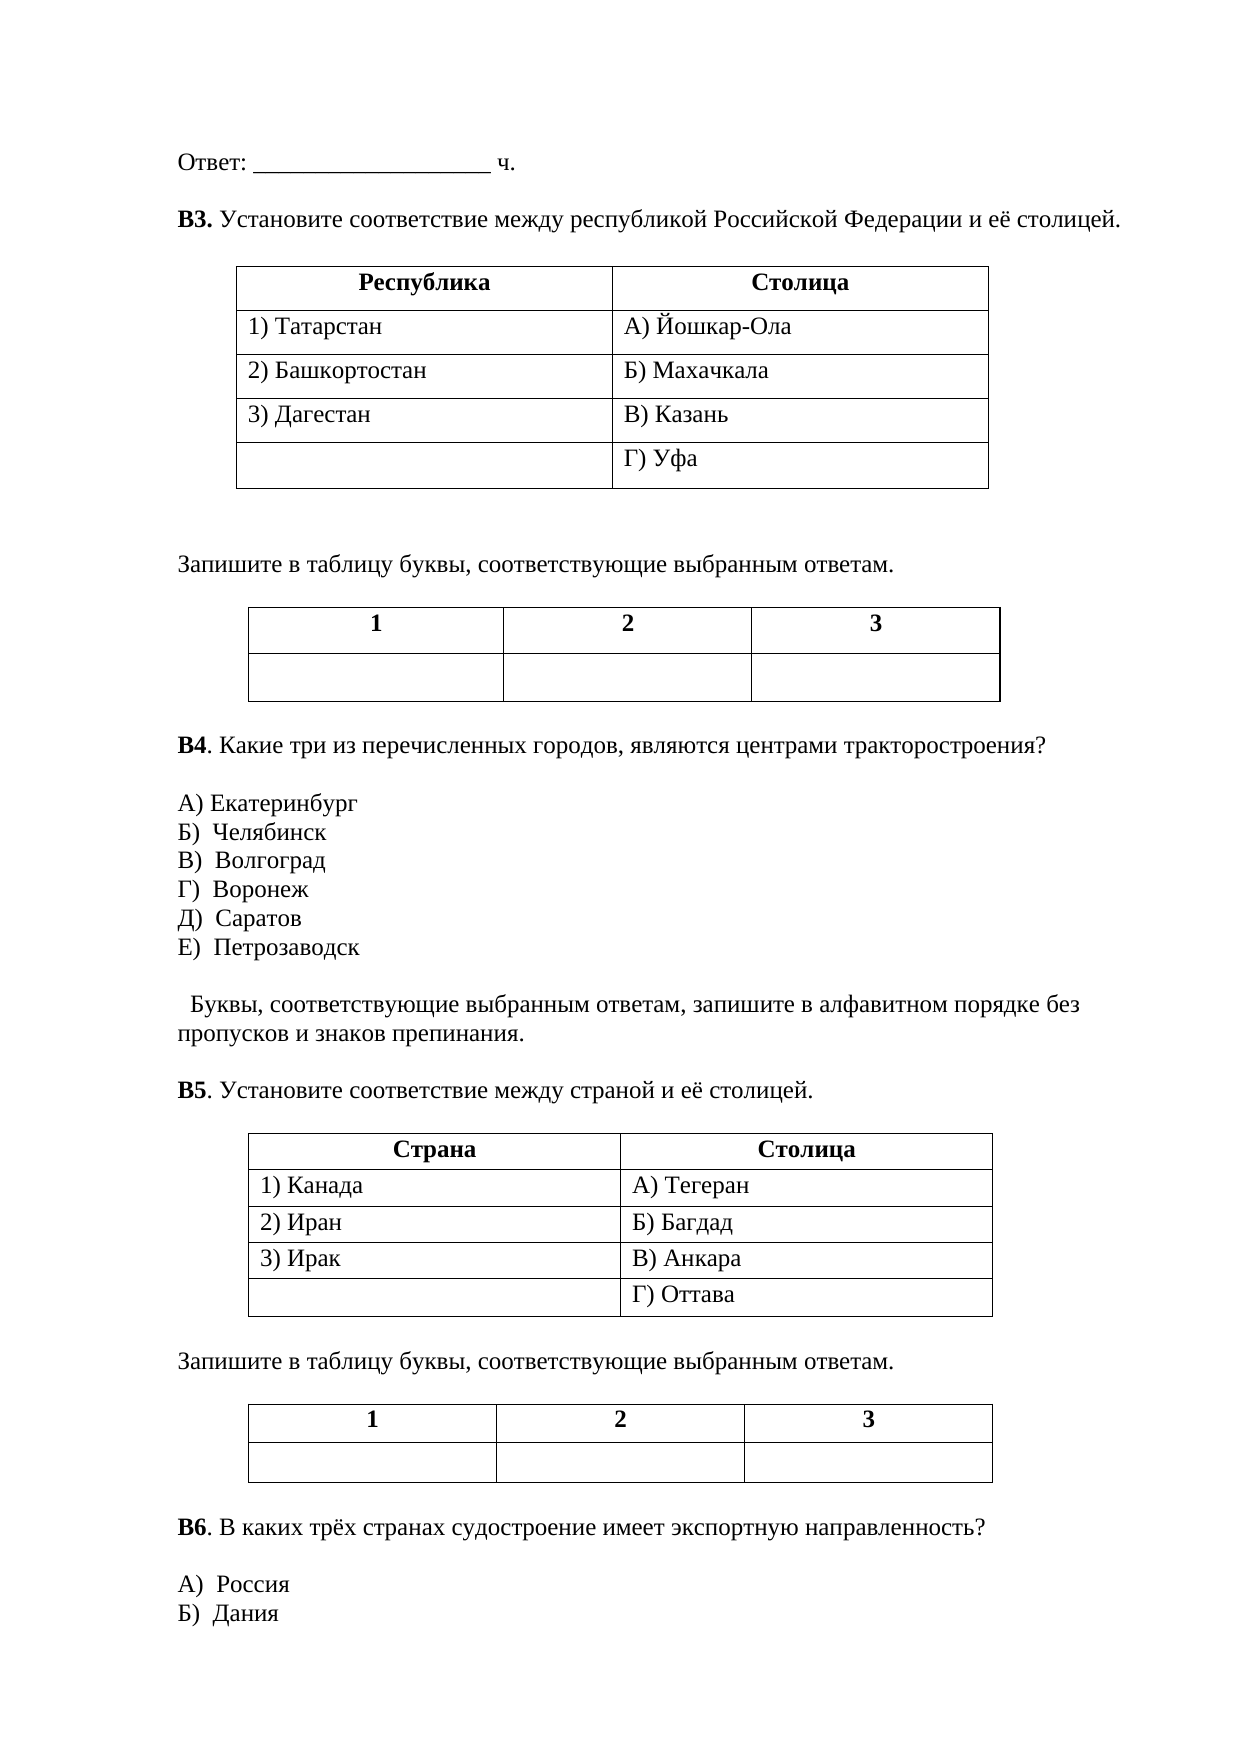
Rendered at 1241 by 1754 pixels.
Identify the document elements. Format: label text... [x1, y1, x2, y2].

table_header 1 [249, 608, 503, 653]
table_header 3 [752, 608, 999, 653]
text В6. В каких трёх странах судостроение имеет экспортную направленность? [177, 1512, 1152, 1541]
text Запишите в таблицу буквы, соответствующие выбранным ответам. [177, 1346, 1152, 1375]
table_cell [504, 654, 751, 701]
text Запишите в таблицу буквы, соответствующие выбранным ответам. [177, 549, 1152, 578]
table_cell Г) Уфа [613, 443, 988, 488]
table_cell 3) Дагестан [237, 399, 612, 442]
table_cell 3) Ирак [249, 1243, 620, 1278]
table_cell Б) Багдад [621, 1207, 992, 1242]
table_cell [249, 1443, 496, 1482]
text Ответ: ___________________ ч. [177, 147, 1152, 176]
text В3. Установите соответствие между республикой Российской Федерации и её столицей. [177, 204, 1152, 233]
table_header Республика [237, 267, 612, 310]
table_header 2 [504, 608, 751, 653]
table_header Столица [613, 267, 988, 310]
table_cell 1) Татарстан [237, 311, 612, 354]
table_cell 2) Иран [249, 1207, 620, 1242]
table_cell Б) Махачкала [613, 355, 988, 398]
table_cell 2) Башкортостан [237, 355, 612, 398]
text Д) Саратов [177, 903, 1152, 932]
text Буквы, соответствующие выбранным ответам, запишите в алфавитном порядке без [177, 989, 1152, 1018]
table_cell [745, 1443, 992, 1482]
table_cell Г) Оттава [621, 1279, 992, 1316]
table_cell [497, 1443, 744, 1482]
text А) Екатеринбург [177, 788, 1152, 817]
table_cell В) Анкара [621, 1243, 992, 1278]
table_header 2 [497, 1405, 744, 1442]
table_header 3 [745, 1405, 992, 1442]
text Б) Дания [177, 1598, 1152, 1627]
text В5. Установите соответствие между страной и её столицей. [177, 1076, 1152, 1104]
text Б) Челябинск [177, 817, 1152, 846]
table_cell [237, 443, 612, 488]
table_header Столица [621, 1134, 992, 1169]
text Г) Воронеж [177, 874, 1152, 903]
text В) Волгоград [177, 846, 1152, 874]
text А) Россия [177, 1569, 1152, 1598]
table_cell А) Тегеран [621, 1170, 992, 1206]
text пропусков и знаков препинания. [177, 1018, 1152, 1047]
table_cell А) Йошкар-Ола [613, 311, 988, 354]
table_cell 1) Канада [249, 1170, 620, 1206]
table_cell В) Казань [613, 399, 988, 442]
table_cell [752, 654, 999, 701]
text Е) Петрозаводск [177, 932, 1152, 961]
table_cell [249, 1279, 620, 1316]
table_header Страна [249, 1134, 620, 1169]
text В4. Какие три из перечисленных городов, являются центрами тракторостроения? [177, 731, 1152, 759]
table_header 1 [249, 1405, 496, 1442]
table_cell [249, 654, 503, 701]
